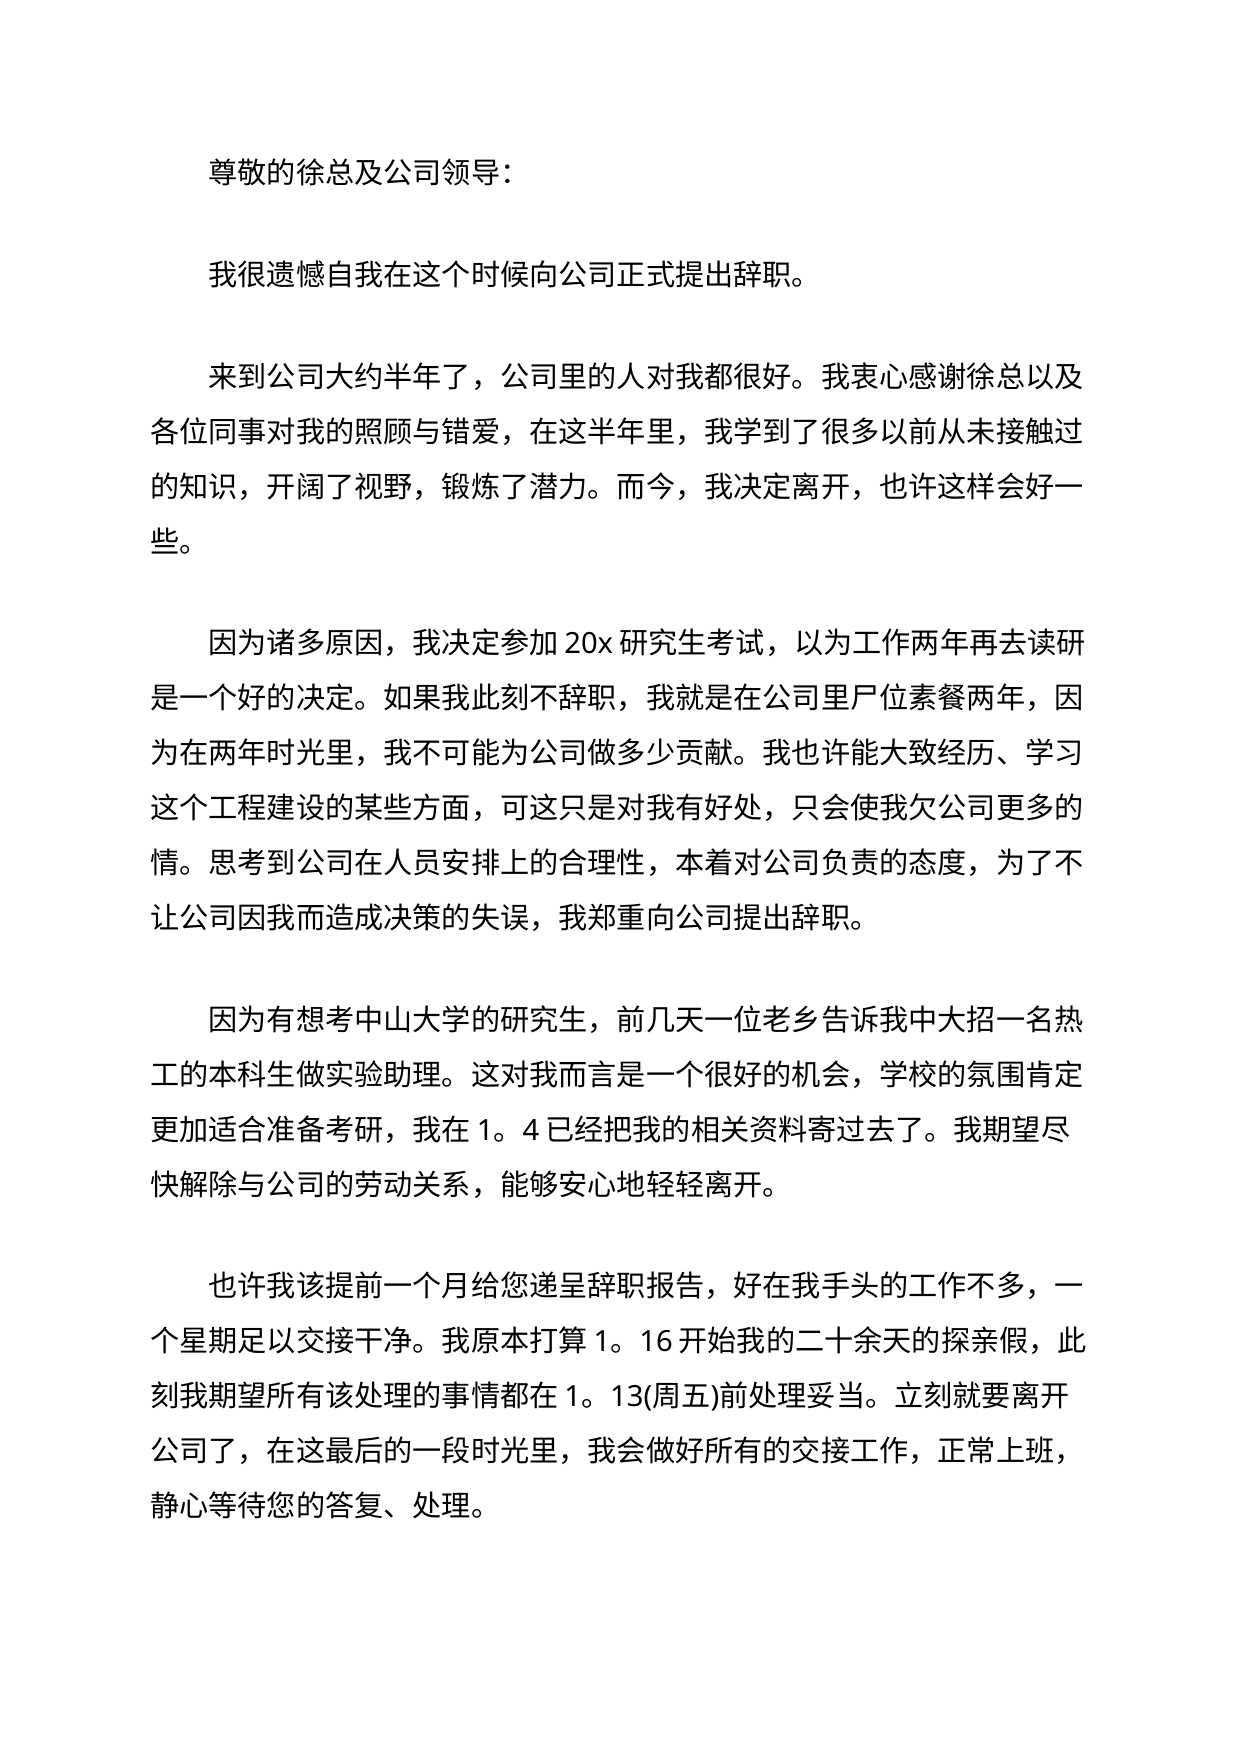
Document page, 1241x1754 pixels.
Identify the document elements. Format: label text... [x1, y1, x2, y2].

text 尊敬的徐总及公司领导： [150, 150, 1090, 192]
text 来到公司大约半年了，公司里的人对我都很好。我衷心感谢徐总以及各位同事对我的照顾与错爱，在这半年里，我学到了很多以前从未接触过的知识，开阔了视野，锻炼了潜力。而今，我决定离开，也许这样会好一些。 [150, 353, 1090, 561]
text 我很遗憾自我在这个时候向公司正式提出辞职。 [150, 252, 1090, 294]
text 也许我该提前一个月给您递呈辞职报告，好在我手头的工作不多，一个星期足以交接干净。我原本打算1。16开始我的二十余天的探亲假，此刻我期望所有该处理的事情都在1。13(周五)前处理妥当。立刻就要离开公司了，在这最后的一段时光里，我会做好所有的交接工作，正常上班，静心等待您的答复、处理。 [150, 1263, 1090, 1525]
text 因为有想考中山大学的研究生，前几天一位老乡告诉我中大招一名热工的本科生做实验助理。这对我而言是一个很好的机会，学校的氛围肯定更加适合准备考研，我在1。4已经把我的相关资料寄过去了。我期望尽快解除与公司的劳动关系，能够安心地轻轻离开。 [150, 996, 1090, 1203]
text 因为诸多原因，我决定参加20x研究生考试，以为工作两年再去读研是一个好的决定。如果我此刻不辞职，我就是在公司里尸位素餐两年，因为在两年时光里，我不可能为公司做多少贡献。我也许能大致经历、学习这个工程建设的某些方面，可这只是对我有好处，只会使我欠公司更多的情。思考到公司在人员安排上的合理性，本着对公司负责的态度，为了不让公司因我而造成决策的失误，我郑重向公司提出辞职。 [150, 620, 1090, 937]
